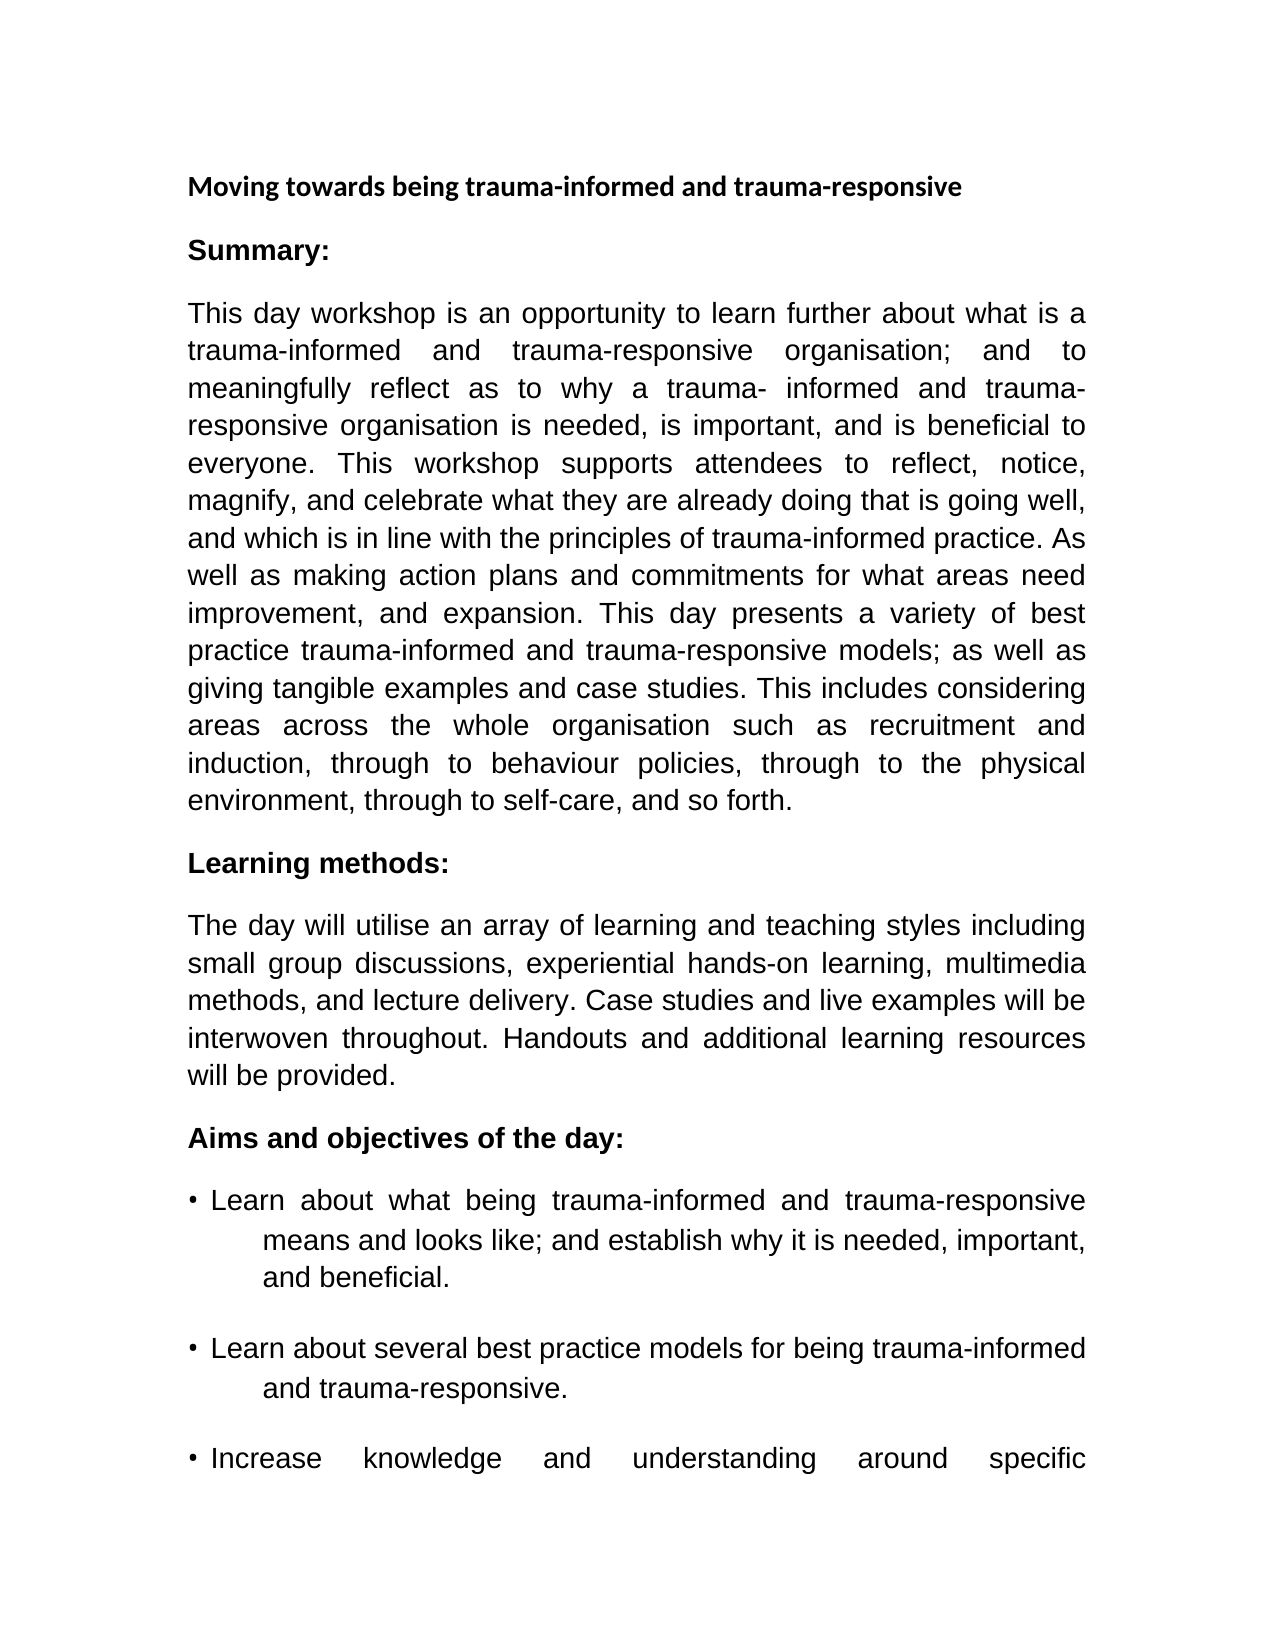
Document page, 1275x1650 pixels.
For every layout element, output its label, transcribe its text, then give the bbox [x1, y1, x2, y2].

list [187, 1438, 1087, 1477]
text The day will utilise an array of learning and teaching styles including small group discussions, experiential hands-on learning, multimedia methods, and lecture delivery. Case studies and live examples will be interwoven throughout. Handouts and additional learning resources will be provided. [187, 904, 1087, 1092]
text Summary: [187, 229, 1087, 267]
text Learning methods: [187, 842, 1087, 879]
text Moving towards being trauma-informed and trauma-responsive [187, 150, 1087, 204]
text This day workshop is an opportunity to learn further about what is a trauma-informed and trauma-responsive organisation; and to meaningfully reflect as to why a trauma- informed and trauma-responsive organisation is needed, is important, and is beneficial to everyone. This workshop supports attendees to reflect, notice, magnify, and celebrate what they are already doing that is going well, and which is in line with the principles of trauma-informed practice. As well as making action plans and commitments for what areas need improvement, and expansion. This day presents a variety of best practice trauma-informed and trauma-responsive models; as well as giving tangible examples and case studies. This includes considering areas across the whole organisation such as recruitment and induction, through to behaviour policies, through to the physical environment, through to self-care, and so forth. [187, 292, 1087, 817]
list Learn about what being trauma-informed and trauma-responsive means and looks like; and establish why it is needed, important, and beneficial. [187, 1179, 1087, 1294]
list Learn about several best practice models for being trauma-informed and trauma-responsive. [187, 1327, 1087, 1404]
text Aims and objectives of the day: [187, 1117, 1087, 1154]
